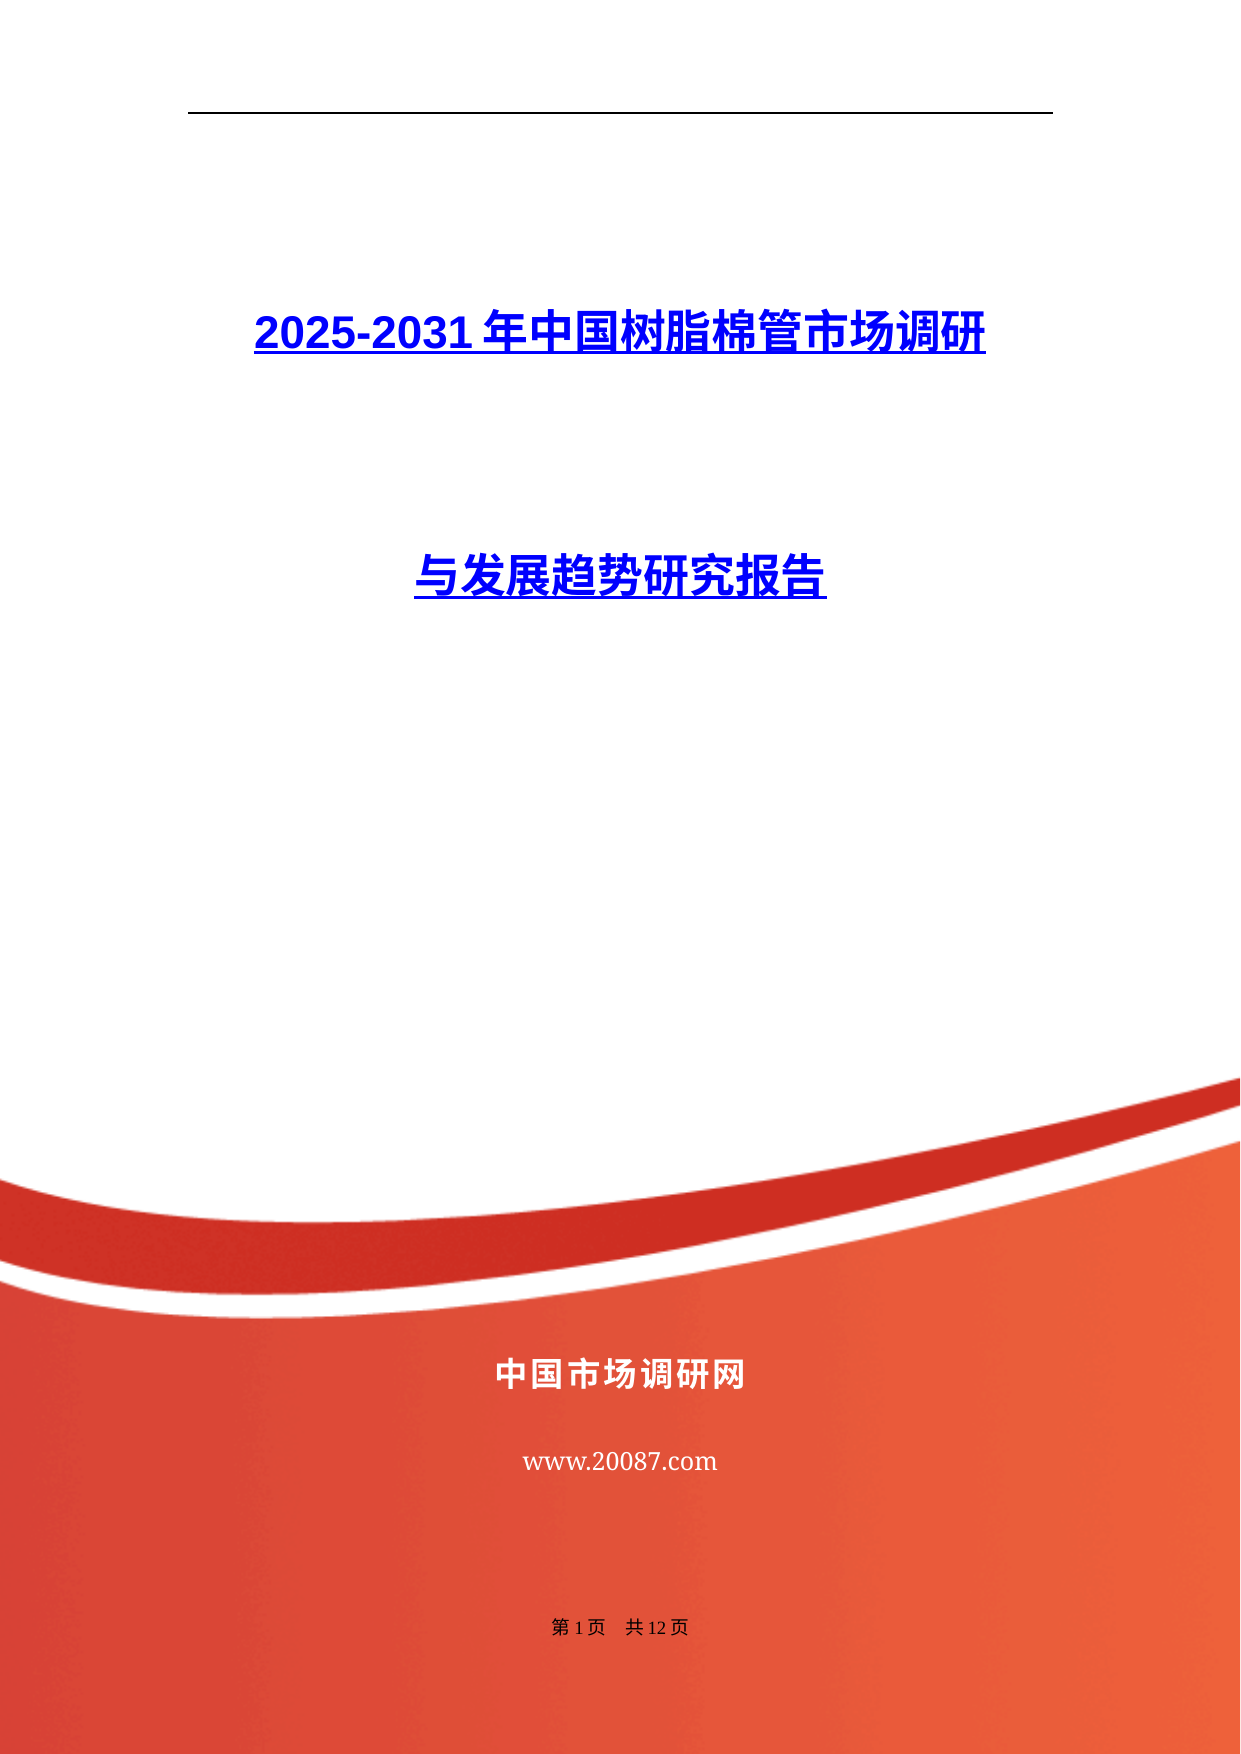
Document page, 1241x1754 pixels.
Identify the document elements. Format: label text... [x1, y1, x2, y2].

table_header 2025-2031年中国树脂棉管市场调研与发展趋势研究报告 [188, 207, 1053, 773]
picture [0, 1006, 1241, 1754]
subtitle 中国市场调研网 [187, 1339, 1053, 1404]
text www.20087.com [187, 1428, 1053, 1493]
